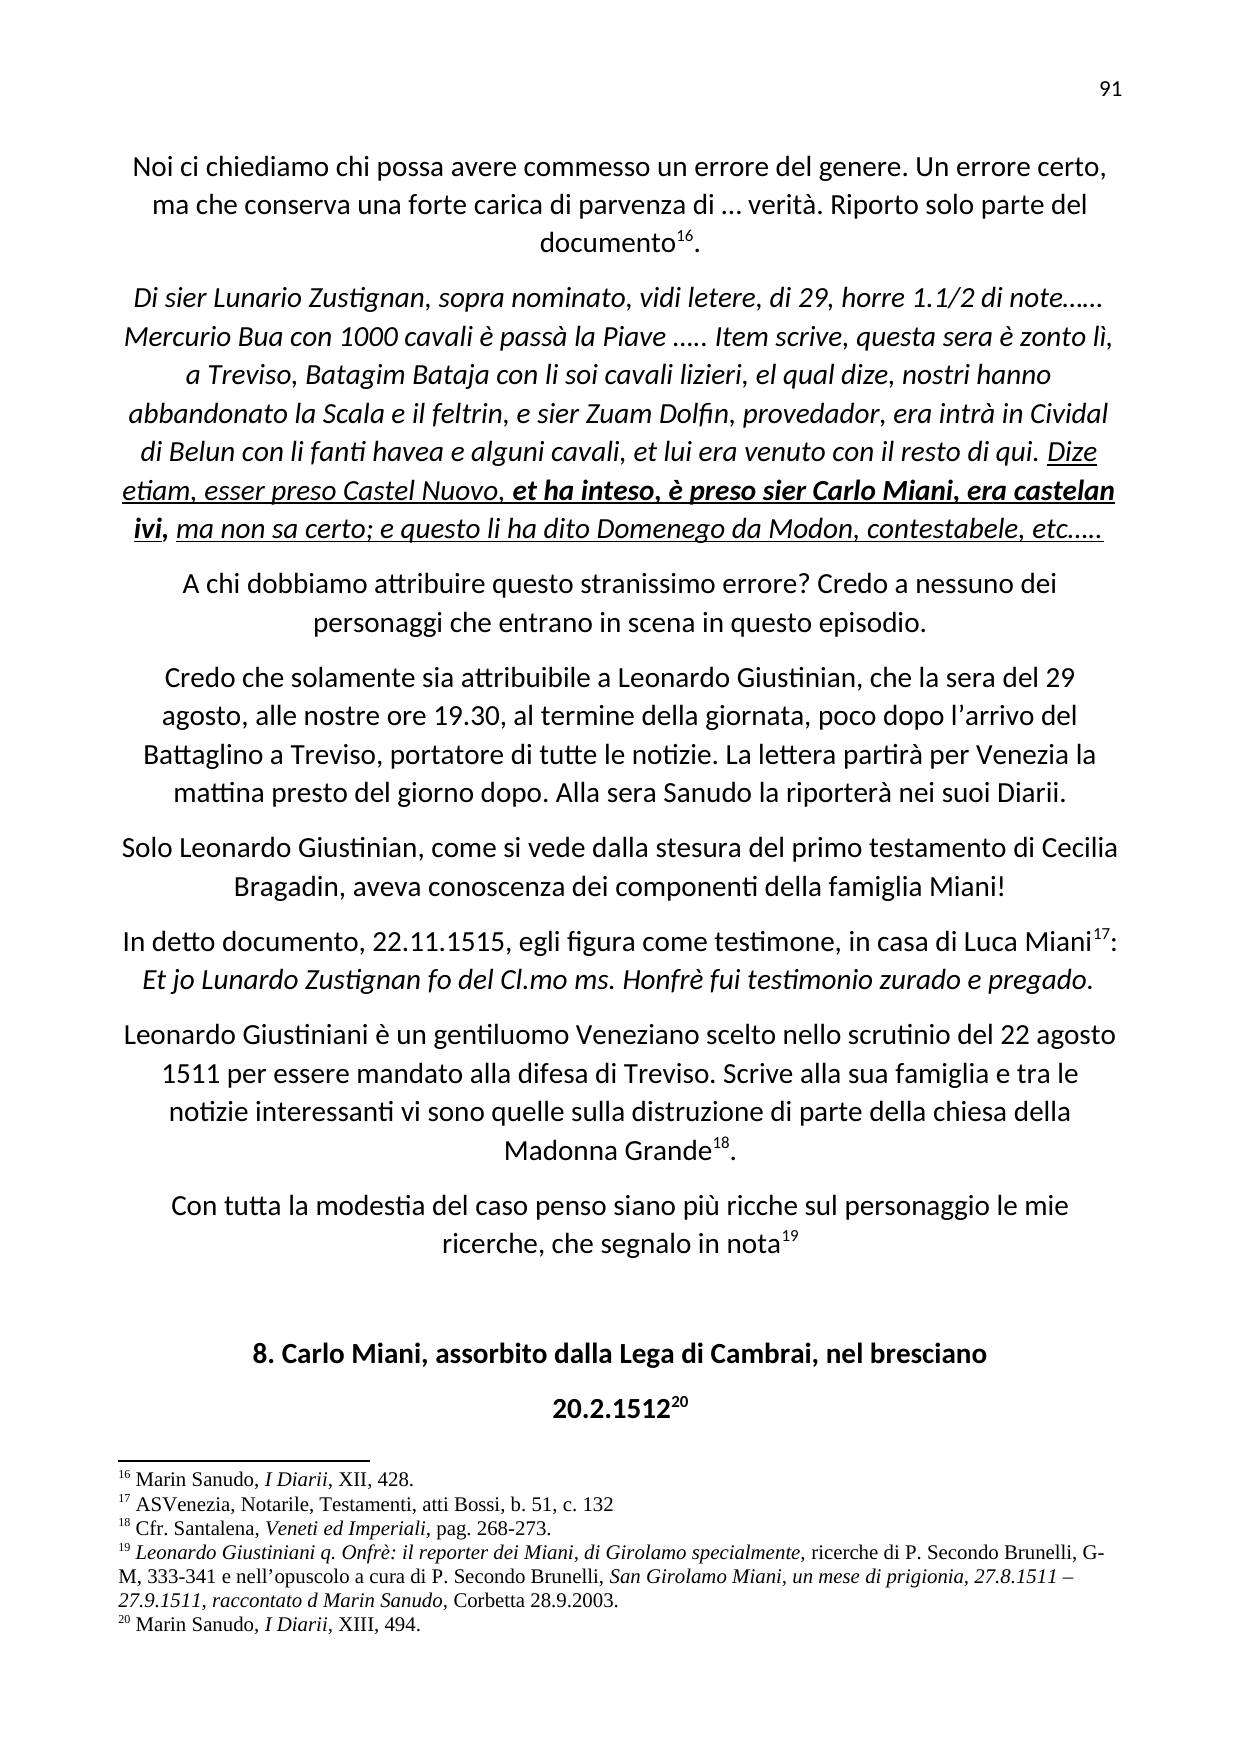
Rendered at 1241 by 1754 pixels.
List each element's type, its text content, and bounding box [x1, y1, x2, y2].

text Leonardo Giustiniani è un gentiluomo Veneziano scelto nello scrutinio del 22 agosto 1511 per essere mandato alla difesa di Treviso. Scrive alla sua famiglia e tra le notizie interessanti vi sono quelle sulla distruzione di parte della chiesa della Madonna Grande. [118, 1016, 1122, 1167]
text In detto documento, 22.11.1515, egli figura come testimone, in casa di Luca Miani: Et jo Lunardo Zustignan fo del Cl.mo ms. Honfrè fui testimonio zurado e pregado. [118, 923, 1122, 997]
text Noi ci chiediamo chi possa avere commesso un errore del genere. Un errore certo, ma che conserva una forte carica di parvenza di … verità. Riporto solo parte del documento. [118, 148, 1122, 260]
text 8. Carlo Miani, assorbito dalla Lega di Cambrai, nel bresciano [118, 1335, 1122, 1371]
text Solo Leonardo Giustinian, come si vede dalla stesura del primo testamento di Cecilia Bragadin, aveva conoscenza dei componenti della famiglia Miani! [118, 829, 1122, 903]
text 20.2.1512 [118, 1391, 1122, 1426]
text Di sier Lunario Zustignan, sopra nominato, vidi letere, di 29, horre 1.1/2 di note……Mercurio Bua con 1000 cavali è passà la Piave ….. Item scrive, questa sera è zonto lì, a Treviso, Batagim Bataja con li soi cavali lizieri, el qual dize, nostri hanno abbandonato la Scala e il feltrin, e sier Zuam Dolfin, provedador, era intrà in Cividal di Belun con li fanti havea e alguni cavali, et lui era venuto con il resto di qui. Dize etiam, esser preso Castel Nuovo, et ha inteso, è preso sier Carlo Miani, era castelan ivi, ma non sa certo; e questo li ha dito Domenego da Modon, contestabele, etc….. [118, 279, 1122, 546]
text A chi dobbiamo attribuire questo stranissimo errore? Credo a nessuno dei personaggi che entrano in scena in questo episodio. [118, 565, 1122, 639]
text Credo che solamente sia attribuibile a Leonardo Giustinian, che la sera del 29 agosto, alle nostre ore 19.30, al termine della giornata, poco dopo l’arrivo del Battaglino a Treviso, portatore di tutte le notizie. La lettera partirà per Venezia la mattina presto del giorno dopo. Alla sera Sanudo la riporterà nei suoi Diarii. [118, 659, 1122, 810]
text Con tutta la modestia del caso penso siano più ricche sul personaggio le mie ricerche, che segnalo in nota [118, 1187, 1122, 1261]
